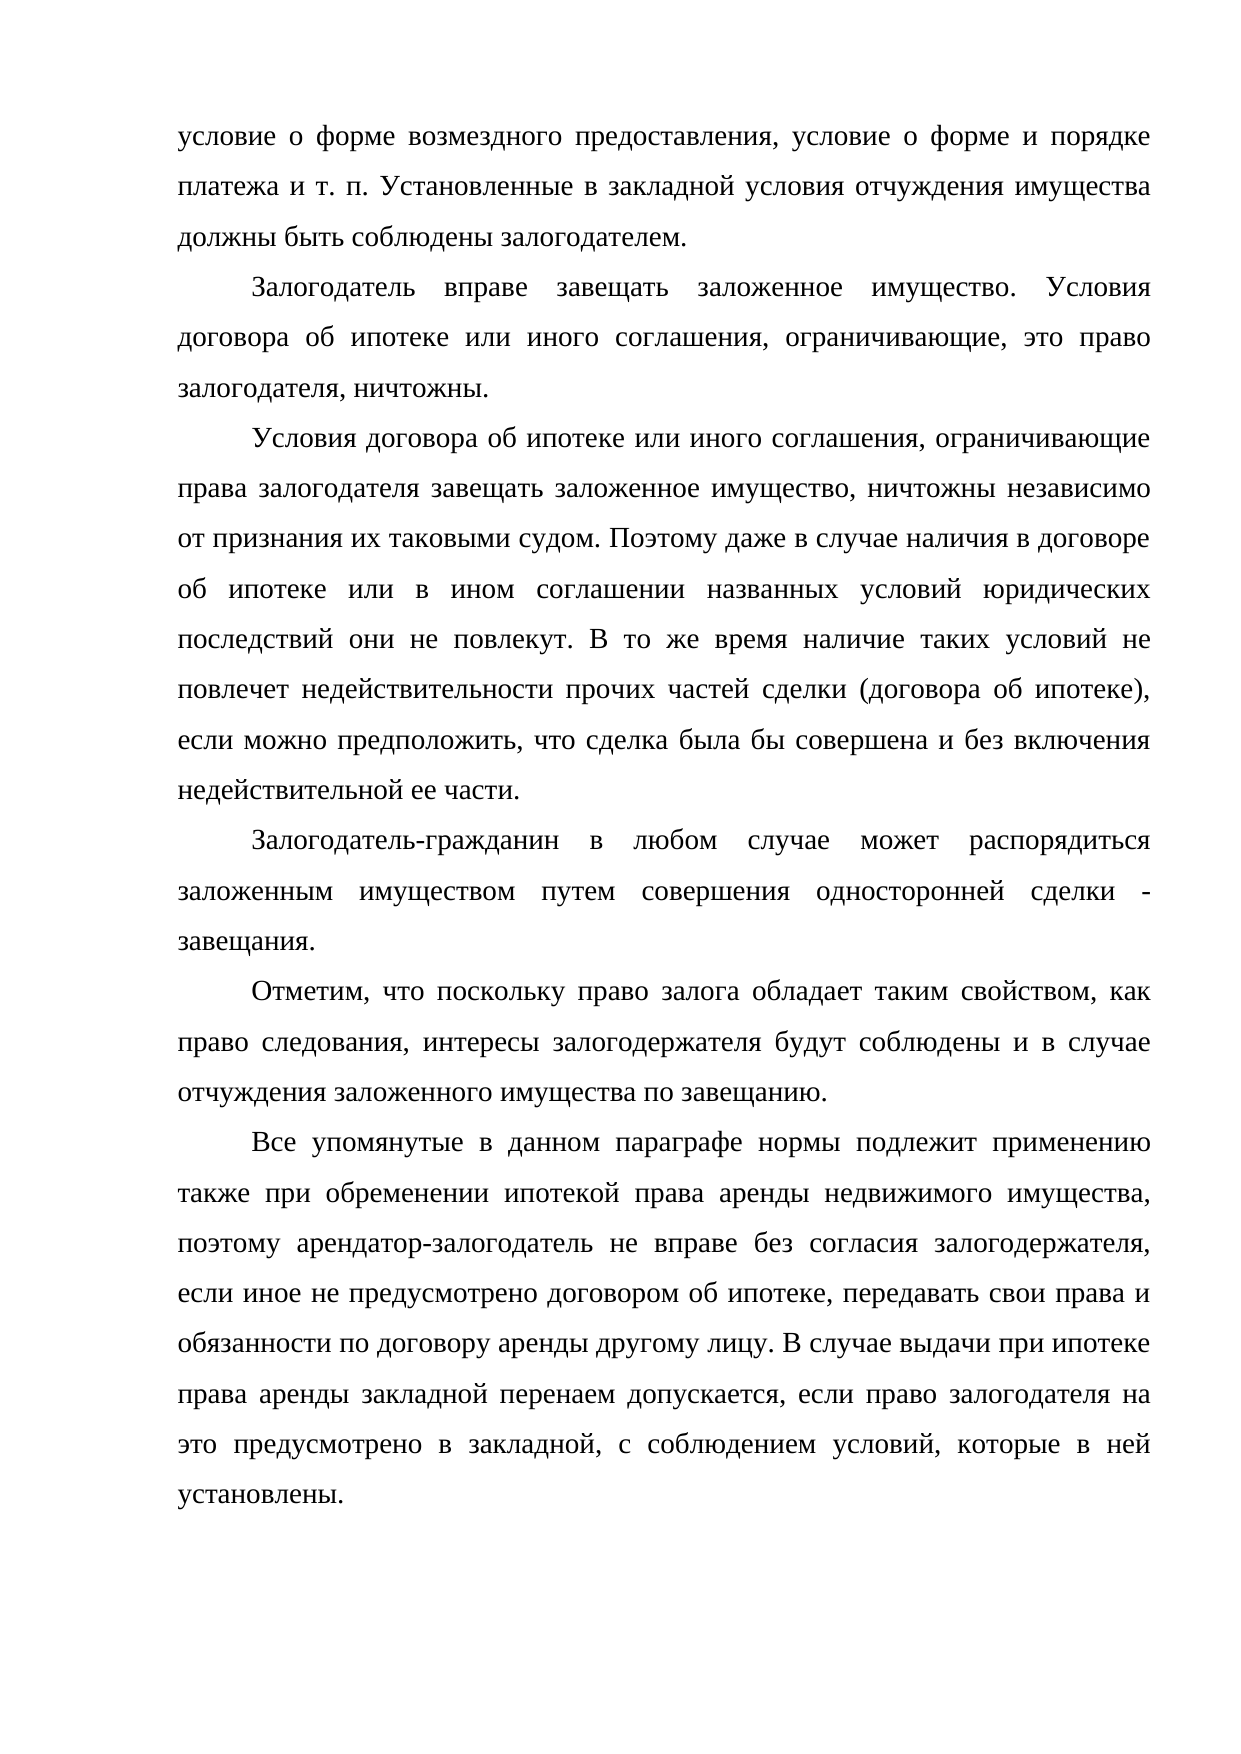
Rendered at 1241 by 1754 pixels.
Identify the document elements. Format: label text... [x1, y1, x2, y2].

text Залогодатель-гражданин в любом случае может распорядиться заложенным имуществом путем совершения односторонней сделки - завещания. [177, 822, 1152, 957]
text Условия договора об ипотеке или иного соглашения, ограничивающие права залогодателя завещать заложенное имущество, ничтожны независимо от признания их таковыми судом. Поэтому даже в случае наличия в договоре об ипотеке или в ином соглашении названных условий юридических последствий они не повлекут. В то же время наличие таких условий не повлечет недействительности прочих частей сделки (договора об ипотеке), если можно предположить, что сделка была бы совершена и без включения недействительной ее части. [177, 420, 1152, 806]
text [177, 118, 1152, 252]
text Залогодатель вправе завещать заложенное имущество. Условия договора об ипотеке или иного соглашения, ограничивающие, это право залогодателя, ничтожны. [177, 269, 1152, 403]
text Все упомянутые в данном параграфе нормы подлежит применению также при обременении ипотекой права аренды недвижимого имущества, поэтому арендатор-залогодатель не вправе без согласия залогодержателя, если иное не предусмотрено договором об ипотеке, передавать свои права и обязанности по договору аренды другому лицу. В случае выдачи при ипотеке права аренды закладной перенаем допускается, если право залогодателя на это предусмотрено в закладной, с соблюдением условий, которые в ней установлены. [177, 1124, 1152, 1510]
text Отметим, что поскольку право залога обладает таким свойством, как право следования, интересы залогодержателя будут соблюдены и в случае отчуждения заложенного имущества по завещанию. [177, 973, 1152, 1108]
